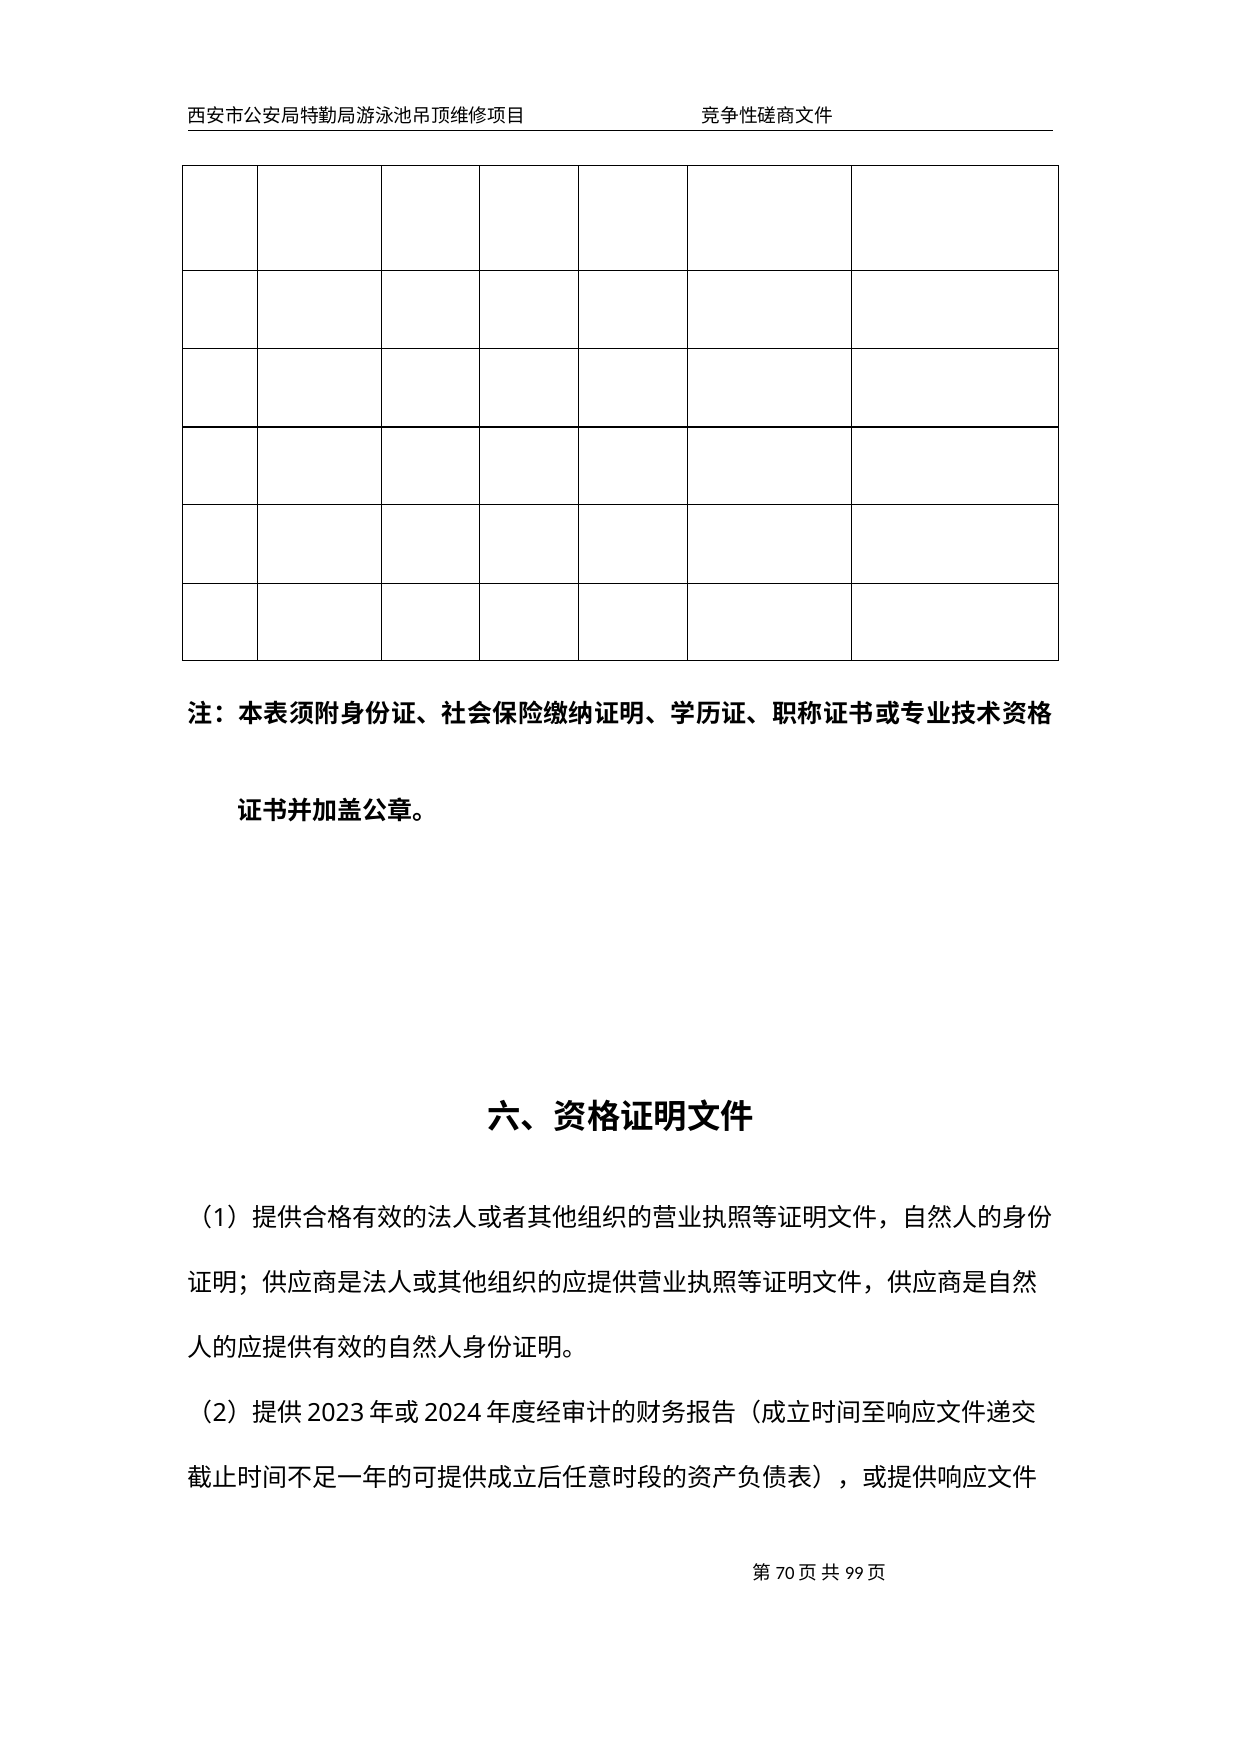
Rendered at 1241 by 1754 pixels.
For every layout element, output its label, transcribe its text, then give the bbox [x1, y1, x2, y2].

table_cell [688, 505, 851, 582]
table_cell [258, 166, 381, 270]
table_cell [579, 584, 687, 660]
table_cell [382, 271, 479, 348]
table_cell [258, 428, 381, 504]
table_cell [688, 349, 851, 426]
table_cell [480, 584, 578, 660]
table_cell [382, 584, 479, 660]
table_cell [852, 428, 1058, 504]
table_cell [688, 584, 851, 660]
table_cell [480, 166, 578, 270]
text （1）提供合格有效的法人或者其他组织的营业执照等证明文件，自然人的身份证明；供应商是法人或其他组织的应提供营业执照等证明文件，供应商是自然人的应提供有效的自然人身份证明。 [187, 1183, 1053, 1378]
table_cell [852, 166, 1058, 270]
table_cell [852, 349, 1058, 426]
table_cell [480, 505, 578, 582]
table_cell [852, 271, 1058, 348]
table_cell [183, 271, 257, 348]
table_cell [382, 428, 479, 504]
table_cell [852, 505, 1058, 582]
table_cell [579, 349, 687, 426]
table_cell [382, 505, 479, 582]
text 注：本表须附身份证、社会保险缴纳证明、学历证、职称证书或专业技术资格证书并加盖公章。 [187, 679, 1053, 841]
table_cell [480, 349, 578, 426]
table_cell [183, 349, 257, 426]
list 六、资格证明文件 [187, 1082, 1053, 1147]
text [187, 1378, 1053, 1508]
table_cell [579, 166, 687, 270]
table_cell [258, 505, 381, 582]
table_cell [579, 271, 687, 348]
table_cell [258, 271, 381, 348]
table_cell [480, 428, 578, 504]
table_cell [258, 349, 381, 426]
table_cell [688, 271, 851, 348]
table_cell [183, 584, 257, 660]
table_cell [480, 271, 578, 348]
table_cell [579, 505, 687, 582]
table_cell [688, 166, 851, 270]
table_cell [183, 505, 257, 582]
table_cell [382, 166, 479, 270]
table_cell [688, 428, 851, 504]
table_cell [579, 428, 687, 504]
table_cell [258, 584, 381, 660]
table_cell [183, 166, 257, 270]
table_cell [183, 428, 257, 504]
table_cell [852, 584, 1058, 660]
table_cell [382, 349, 479, 426]
